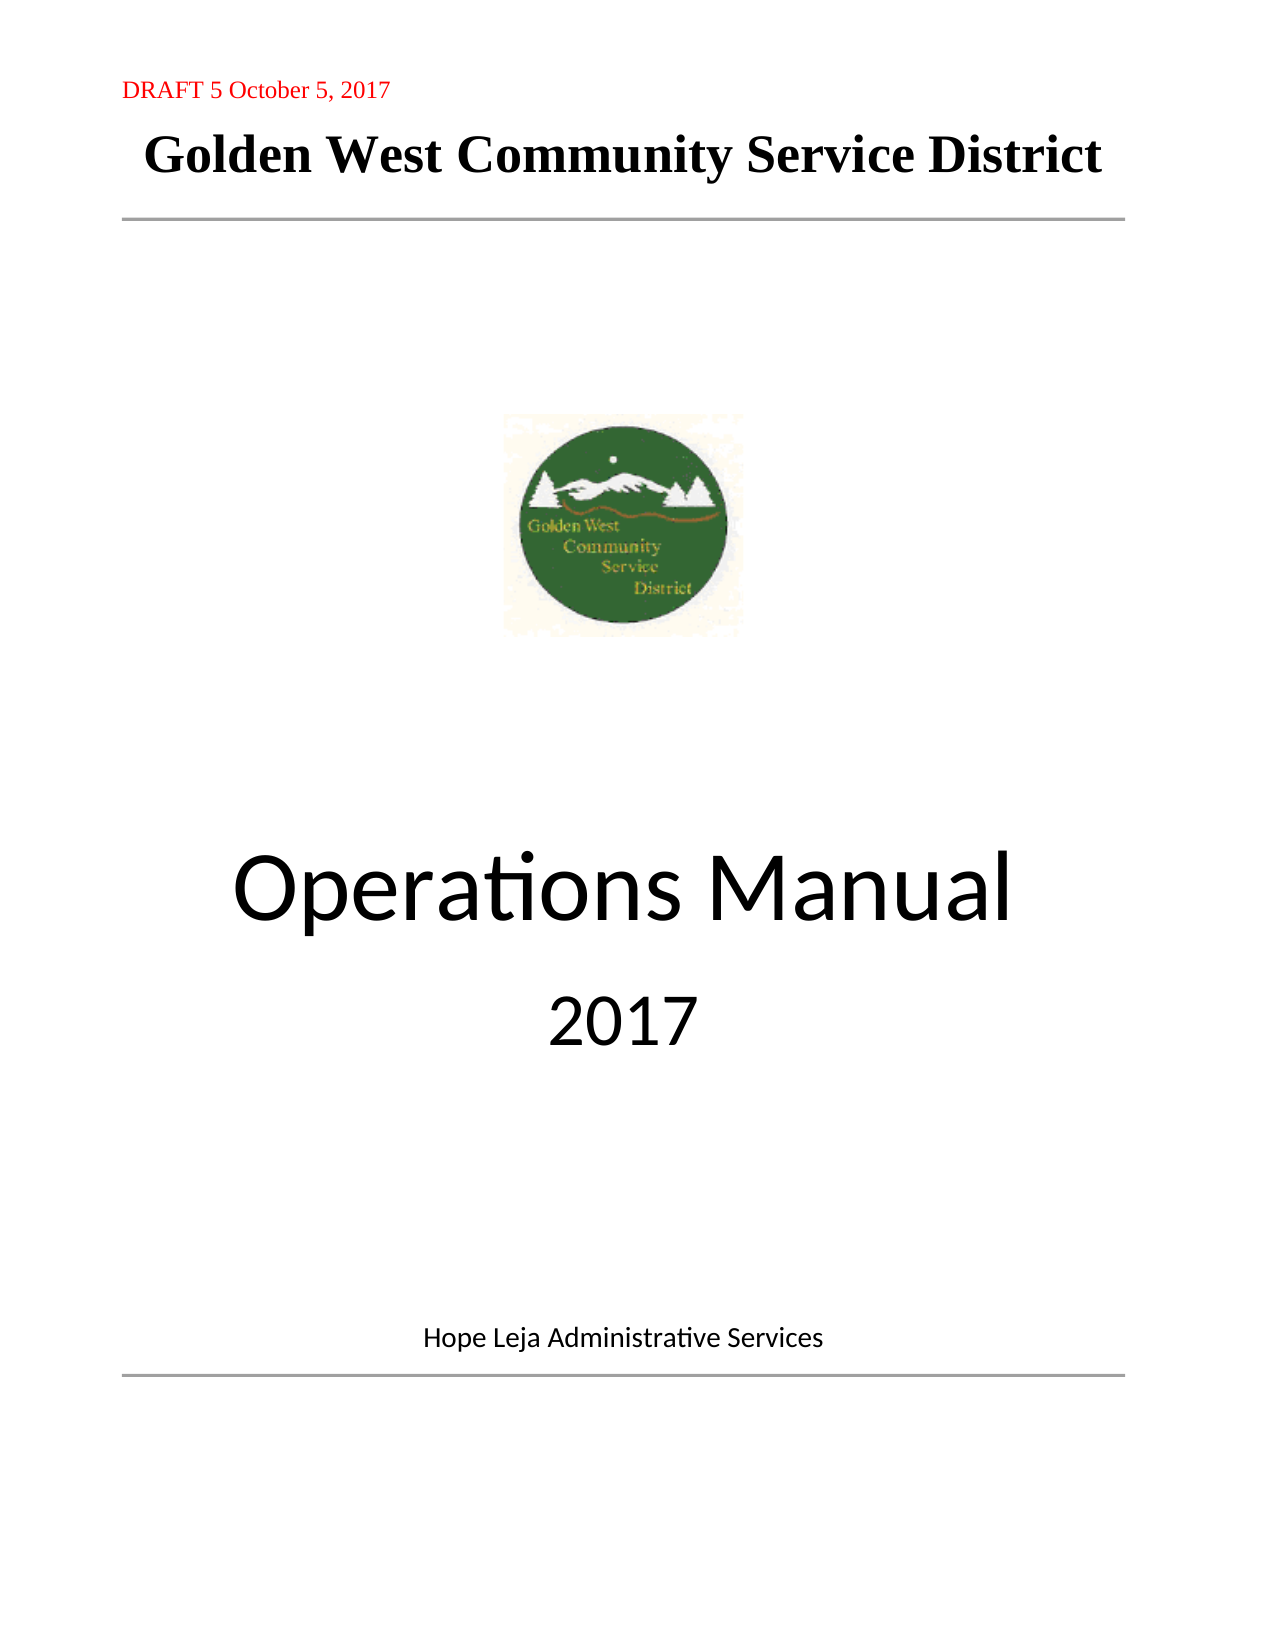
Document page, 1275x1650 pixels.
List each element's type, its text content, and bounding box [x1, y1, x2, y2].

title Golden West Community Service District [122, 122, 1125, 184]
text Operations Manual [122, 824, 1125, 946]
picture [503, 414, 744, 637]
text Hope Leja Administrative Services [122, 1319, 1125, 1354]
text 2017 [122, 972, 1125, 1064]
